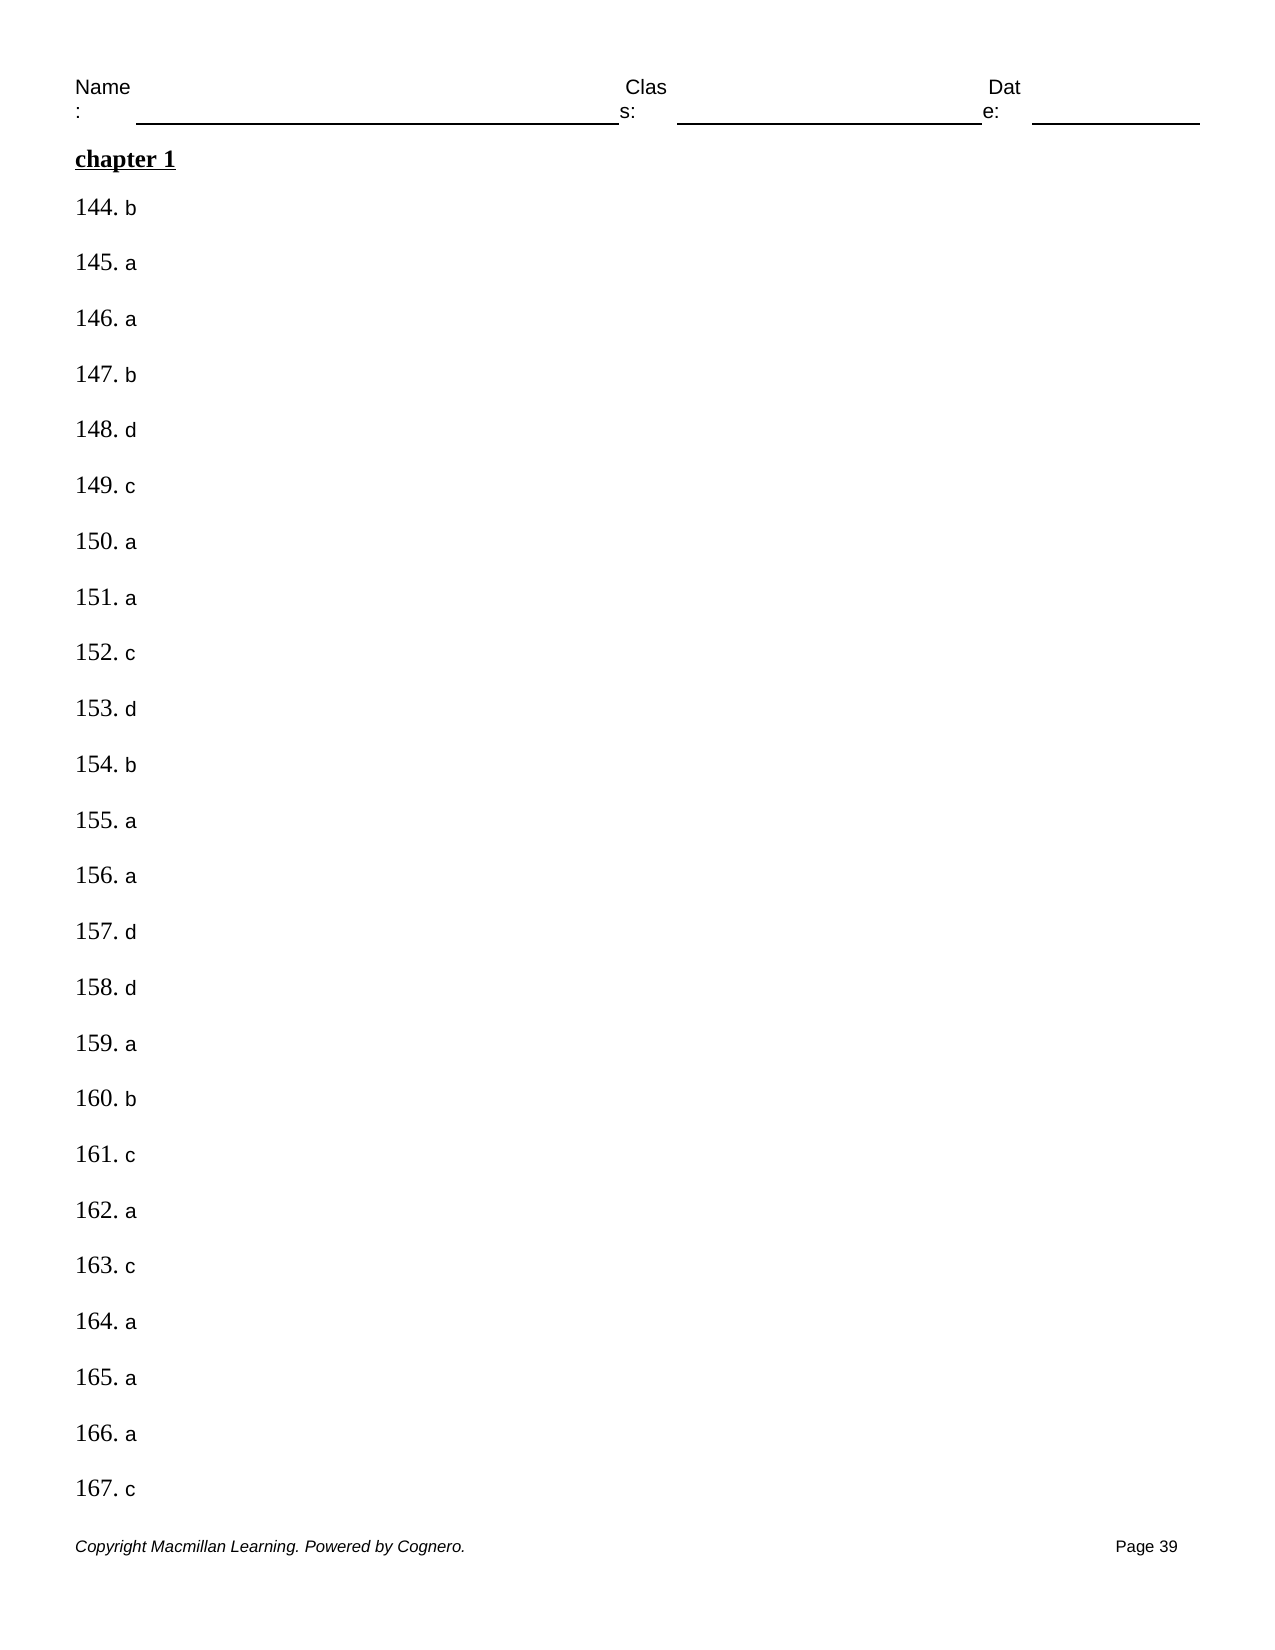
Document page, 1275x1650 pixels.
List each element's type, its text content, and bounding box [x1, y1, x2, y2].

table_header 150. a [75, 526, 1200, 555]
table_header 153. d [75, 693, 1200, 722]
table_header 167. c [75, 1474, 1200, 1502]
table_header 162. a [75, 1195, 1200, 1223]
table_header 161. c [75, 1139, 1200, 1168]
table_header 163. c [75, 1251, 1200, 1279]
table_header 160. b [75, 1083, 1200, 1112]
table_header 151. a [75, 582, 1200, 611]
table_header 145. a [75, 248, 1200, 276]
table_header 148. d [75, 415, 1200, 443]
table_header 158. d [75, 972, 1200, 1001]
table_header 165. a [75, 1362, 1200, 1391]
table_header 146. a [75, 303, 1200, 332]
table_header 144. b [75, 192, 1200, 220]
table_header 155. a [75, 805, 1200, 833]
table_header 154. b [75, 749, 1200, 778]
table_header 152. c [75, 638, 1200, 666]
table_header 166. a [75, 1418, 1200, 1446]
table_header 157. d [75, 916, 1200, 945]
table_header 159. a [75, 1028, 1200, 1056]
table_header 164. a [75, 1306, 1200, 1335]
table_header 156. a [75, 860, 1200, 889]
table_header 149. c [75, 470, 1200, 499]
table_header 147. b [75, 359, 1200, 388]
